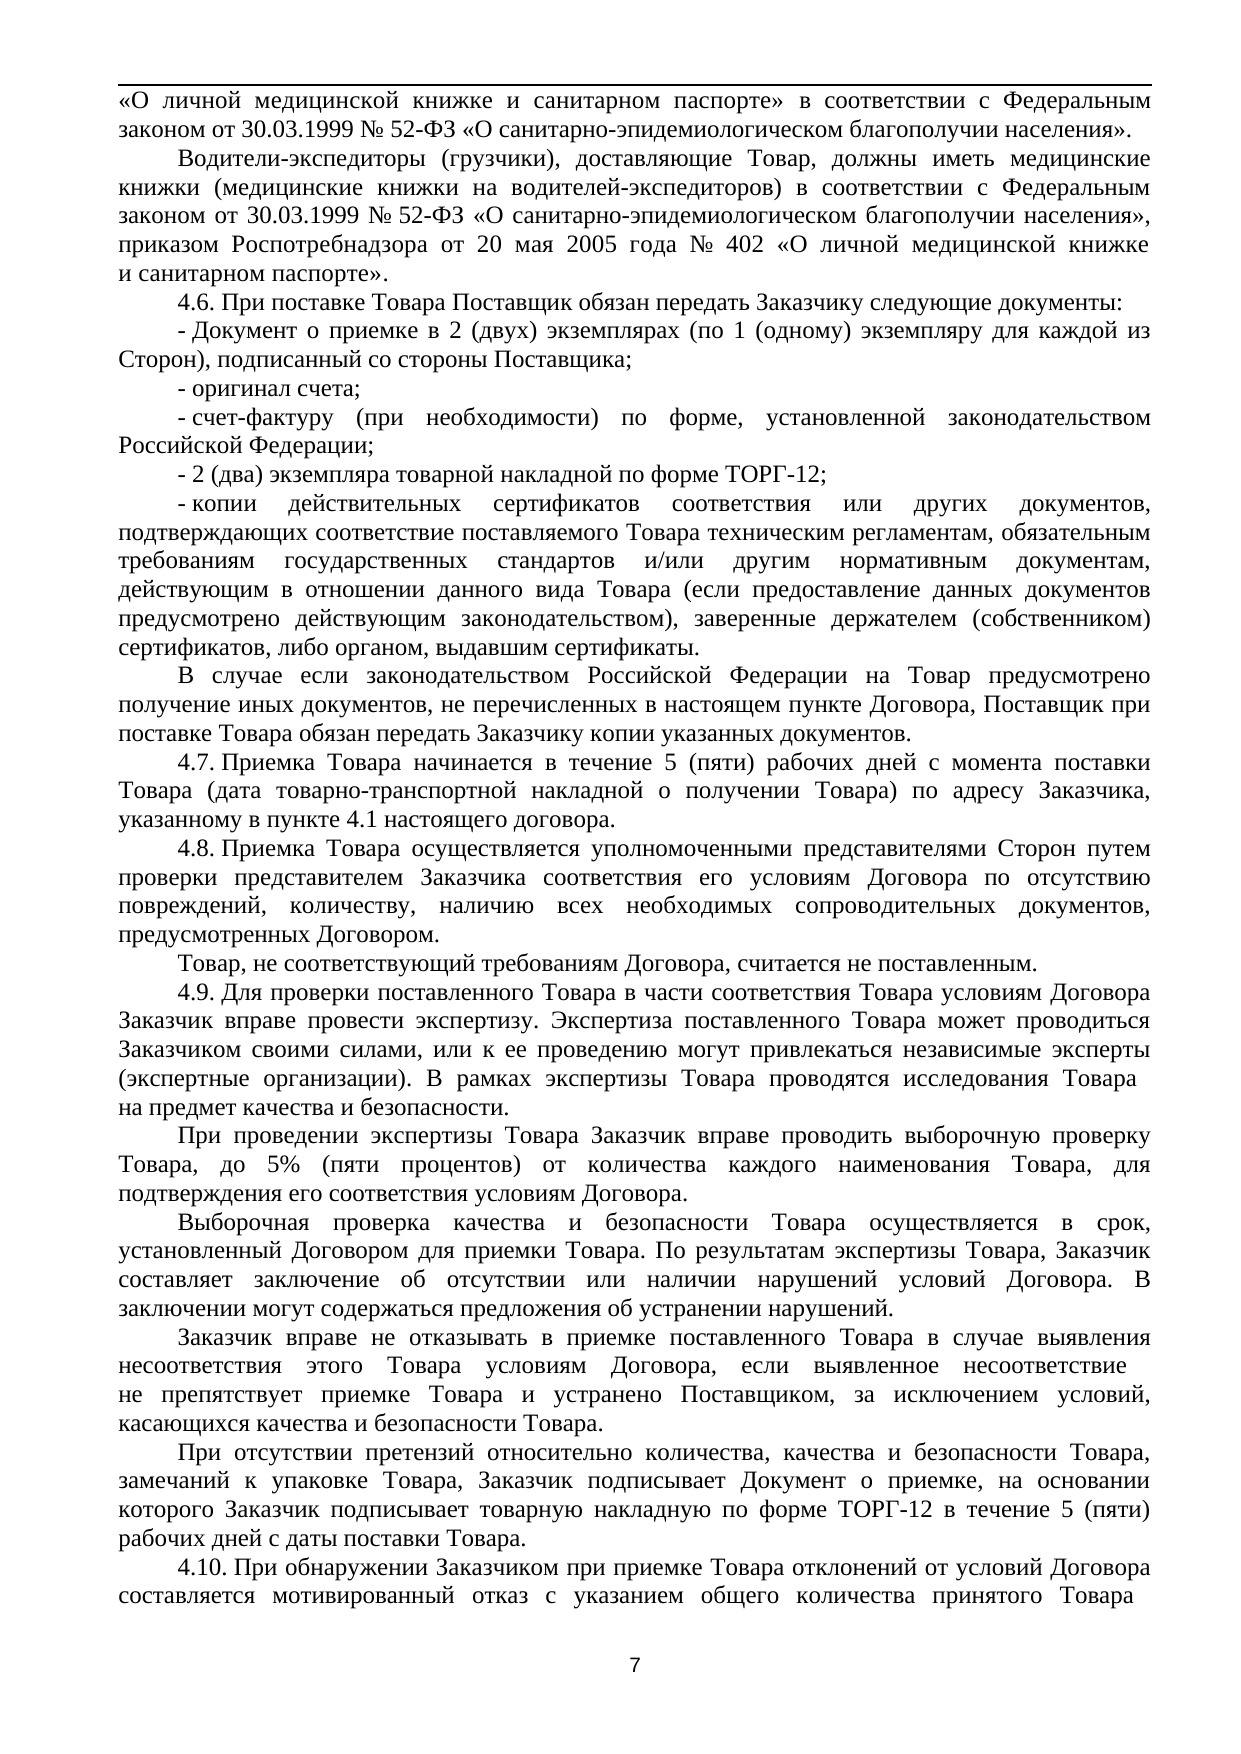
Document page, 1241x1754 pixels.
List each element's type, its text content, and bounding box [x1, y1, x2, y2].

text При проведении экспертизы Товара Заказчик вправе проводить выборочную проверку Товара, до 5% (пяти процентов) от количества каждого наименования Товара, для подтверждения его соответствия условиям Договора. [118, 1121, 1152, 1207]
text - 2 (два) экземпляра товарной накладной по форме ТОРГ-12; [118, 459, 1152, 488]
text 4.8. Приемка Товара осуществляется уполномоченными представителями Сторон путем проверки представителем Заказчика соответствия его условиям Договора по отсутствию повреждений, количеству, наличию всех необходимых сопроводительных документов, предусмотренных Договором. [118, 833, 1152, 948]
text Выборочная проверка качества и безопасности Товара осуществляется в срок, установленный Договором для приемки Товара. По результатам экспертизы Товара, Заказчик составляет заключение об отсутствии или наличии нарушений условий Договора. В заключении могут содержаться предложения об устранении нарушений. [118, 1207, 1152, 1322]
text При отсутствии претензий относительно количества, качества и безопасности Товара, замечаний к упаковке Товара, Заказчик подписывает Документ о приемке, на основании которого Заказчик подписывает товарную накладную по форме ТОРГ-12 в течение 5 (пяти) рабочих дней с даты поставки Товара. [118, 1437, 1152, 1552]
text - счет-фактуру (при необходимости) по форме, установленной законодательством Российской Федерации; [118, 402, 1152, 459]
text 4.7. Приемка Товара начинается в течение 5 (пяти) рабочих дней с момента поставки Товара (дата товарно-транспортной накладной о получении Товара) по адресу Заказчика, указанному в пункте 4.1 настоящего договора. [118, 747, 1152, 833]
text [118, 1552, 1152, 1609]
text Водители-экспедиторы (грузчики), доставляющие Товар, должны иметь медицинские книжки (медицинские книжки на водителей-экспедиторов) в соответствии с Федеральным законом от 30.03.1999 № 52-ФЗ «О санитарно-эпидемиологическом благополучии населения», приказом Роспотребнадзора от 20 мая 2005 года № 402 «О личной медицинской книжке и санитарном паспорте». [118, 143, 1152, 287]
text - Документ о приемке в 2 (двух) экземплярах (по 1 (одному) экземпляру для каждой из Сторон), подписанный со стороны Поставщика; [118, 316, 1152, 373]
text «О личной медицинской книжке и санитарном паспорте» в соответствии с Федеральным законом от 30.03.1999 № 52-ФЗ «О санитарно-эпидемиологическом благополучии населения». [118, 86, 1152, 143]
text Товар, не соответствующий требованиям Договора, считается не поставленным. [118, 948, 1152, 977]
text В случае если законодательством Российской Федерации на Товар предусмотрено получение иных документов, не перечисленных в настоящем пункте Договора, Поставщик при поставке Товара обязан передать Заказчику копии указанных документов. [118, 661, 1152, 747]
text 4.6. При поставке Товара Поставщик обязан передать Заказчику следующие документы: [118, 287, 1152, 316]
text - копии действительных сертификатов соответствия или других документов, подтверждающих соответствие поставляемого Товара техническим регламентам, обязательным требованиям государственных стандартов и/или другим нормативным документам, действующим в отношении данного вида Товара (если предоставление данных документов предусмотрено действующим законодательством), заверенные держателем (собственником) сертификатов, либо органом, выдавшим сертификаты. [118, 488, 1152, 661]
text - оригинал счета; [118, 373, 1152, 402]
text 4.9. Для проверки поставленного Товара в части соответствия Товара условиям Договора Заказчик вправе провести экспертизу. Экспертиза поставленного Товара может проводиться Заказчиком своими силами, или к ее проведению могут привлекаться независимые эксперты (экспертные организации). В рамках экспертизы Товара проводятся исследования Товара на предмет качества и безопасности. [118, 977, 1152, 1121]
text Заказчик вправе не отказывать в приемке поставленного Товара в случае выявления несоответствия этого Товара условиям Договора, если выявленное несоответствие не препятствует приемке Товара и устранено Поставщиком, за исключением условий, касающихся качества и безопасности Товара. [118, 1322, 1152, 1437]
